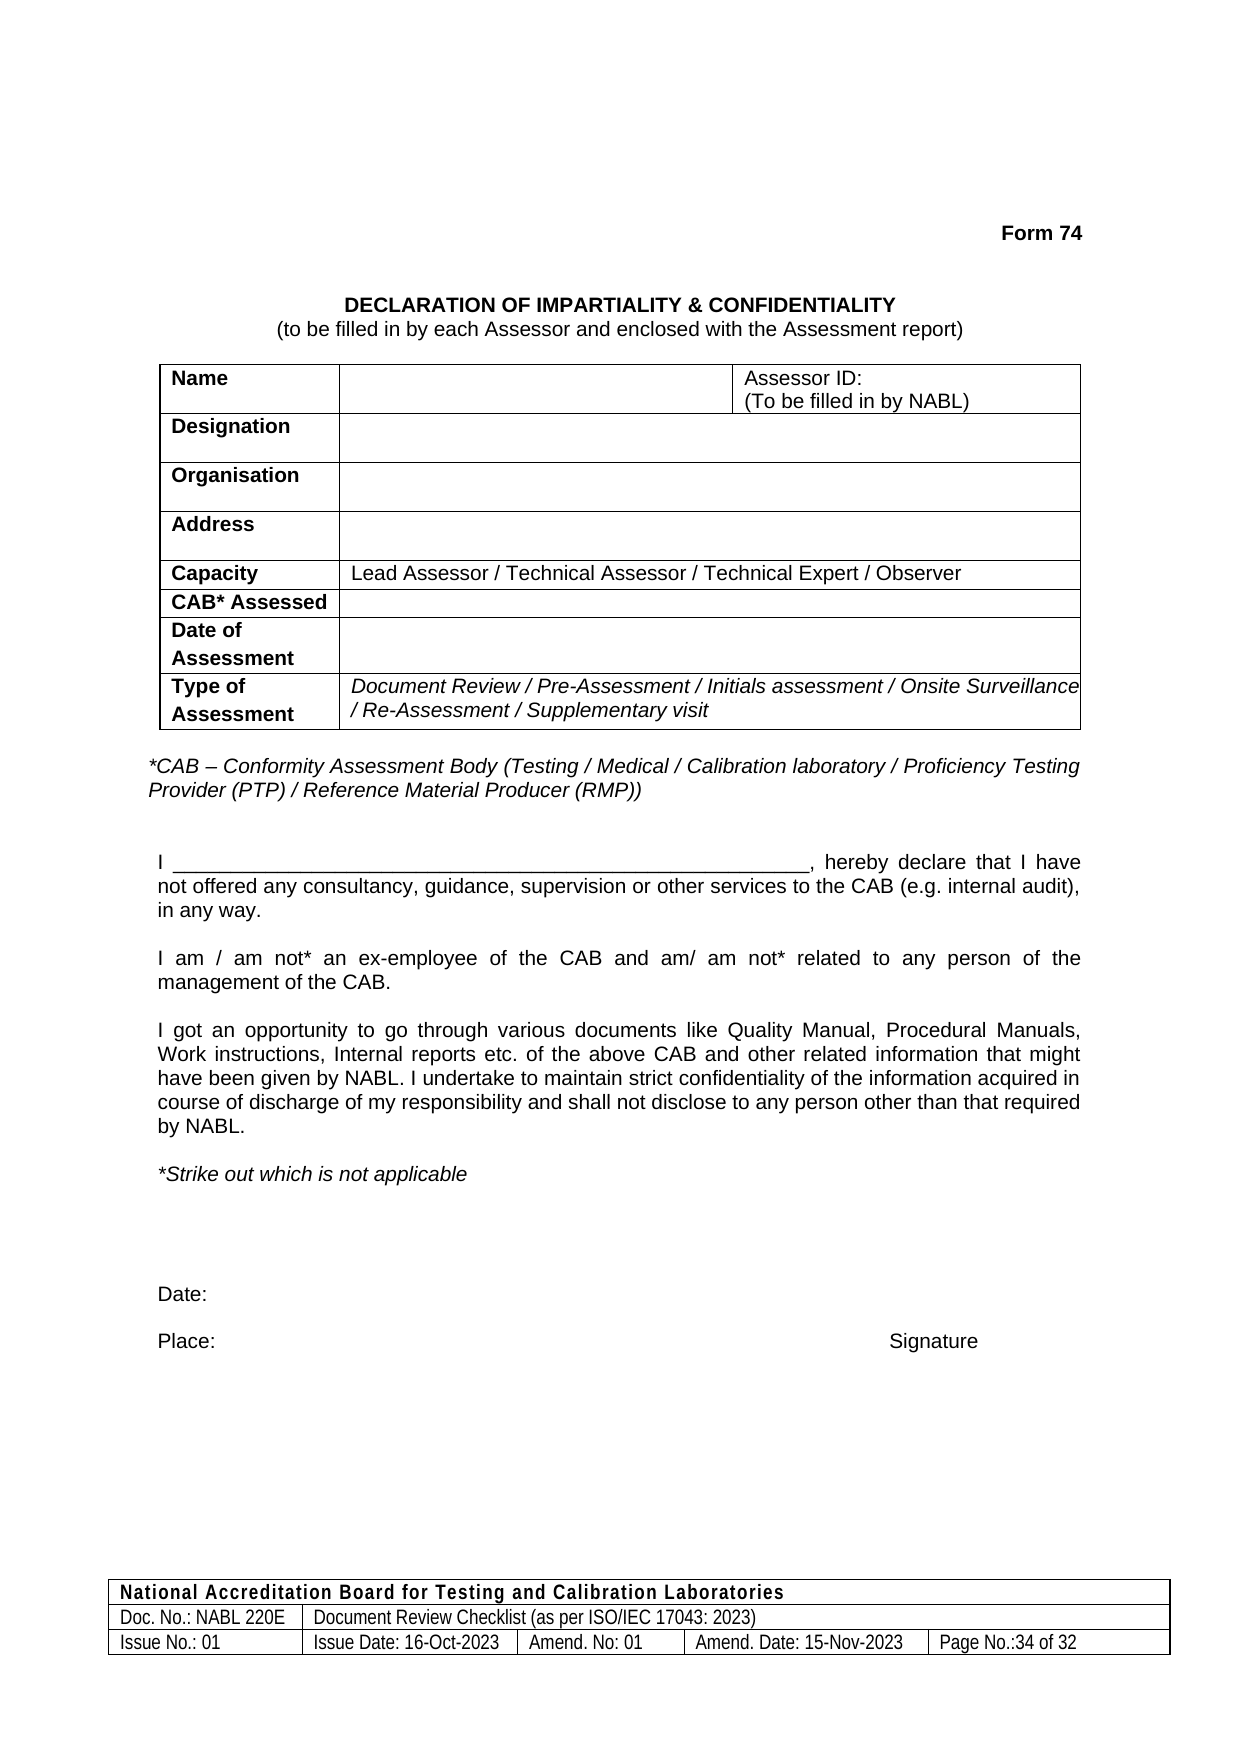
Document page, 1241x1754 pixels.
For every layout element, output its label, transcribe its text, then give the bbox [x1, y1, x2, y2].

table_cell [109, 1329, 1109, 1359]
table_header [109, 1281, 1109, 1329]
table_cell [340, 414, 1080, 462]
text (to be filled in by each Assessor and enclosed with the Assessment report) [120, 316, 1120, 340]
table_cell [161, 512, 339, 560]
text I am / am not* an ex-employee of the CAB and am/ am not* related to any person of the management of the CAB. [157, 946, 1082, 994]
text DECLARATION OF IMPARTIALITY & CONFIDENTIALITY [120, 292, 1120, 316]
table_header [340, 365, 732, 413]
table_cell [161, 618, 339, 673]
text *CAB – Conformity Assessment Body (Testing / Medical / Calibration laboratory / Proficiency Testing Provider (PTP) / Reference Material Producer (RMP)) [148, 754, 1082, 802]
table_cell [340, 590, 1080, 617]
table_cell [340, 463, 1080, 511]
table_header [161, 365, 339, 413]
text Form 74 [120, 221, 1082, 244]
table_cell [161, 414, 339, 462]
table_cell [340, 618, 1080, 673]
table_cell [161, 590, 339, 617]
text I got an opportunity to go through various documents like Quality Manual, Procedural Manuals, Work instructions, Internal reports etc. of the above CAB and other related information that might have been given by NABL. I undertake to maintain strict confidentiality of the information acquired in course of discharge of my responsibility and shall not disclose to any person other than that required by NABL. [157, 1018, 1082, 1138]
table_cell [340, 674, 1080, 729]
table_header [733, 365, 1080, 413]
text I _______________________________________________________, hereby declare that I have not offered any consultancy, guidance, supervision or other services to the CAB (e.g. internal audit), in any way. [157, 850, 1082, 922]
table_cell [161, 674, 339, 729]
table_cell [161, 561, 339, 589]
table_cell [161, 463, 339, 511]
text *Strike out which is not applicable [157, 1162, 1120, 1186]
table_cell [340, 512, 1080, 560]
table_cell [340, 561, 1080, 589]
